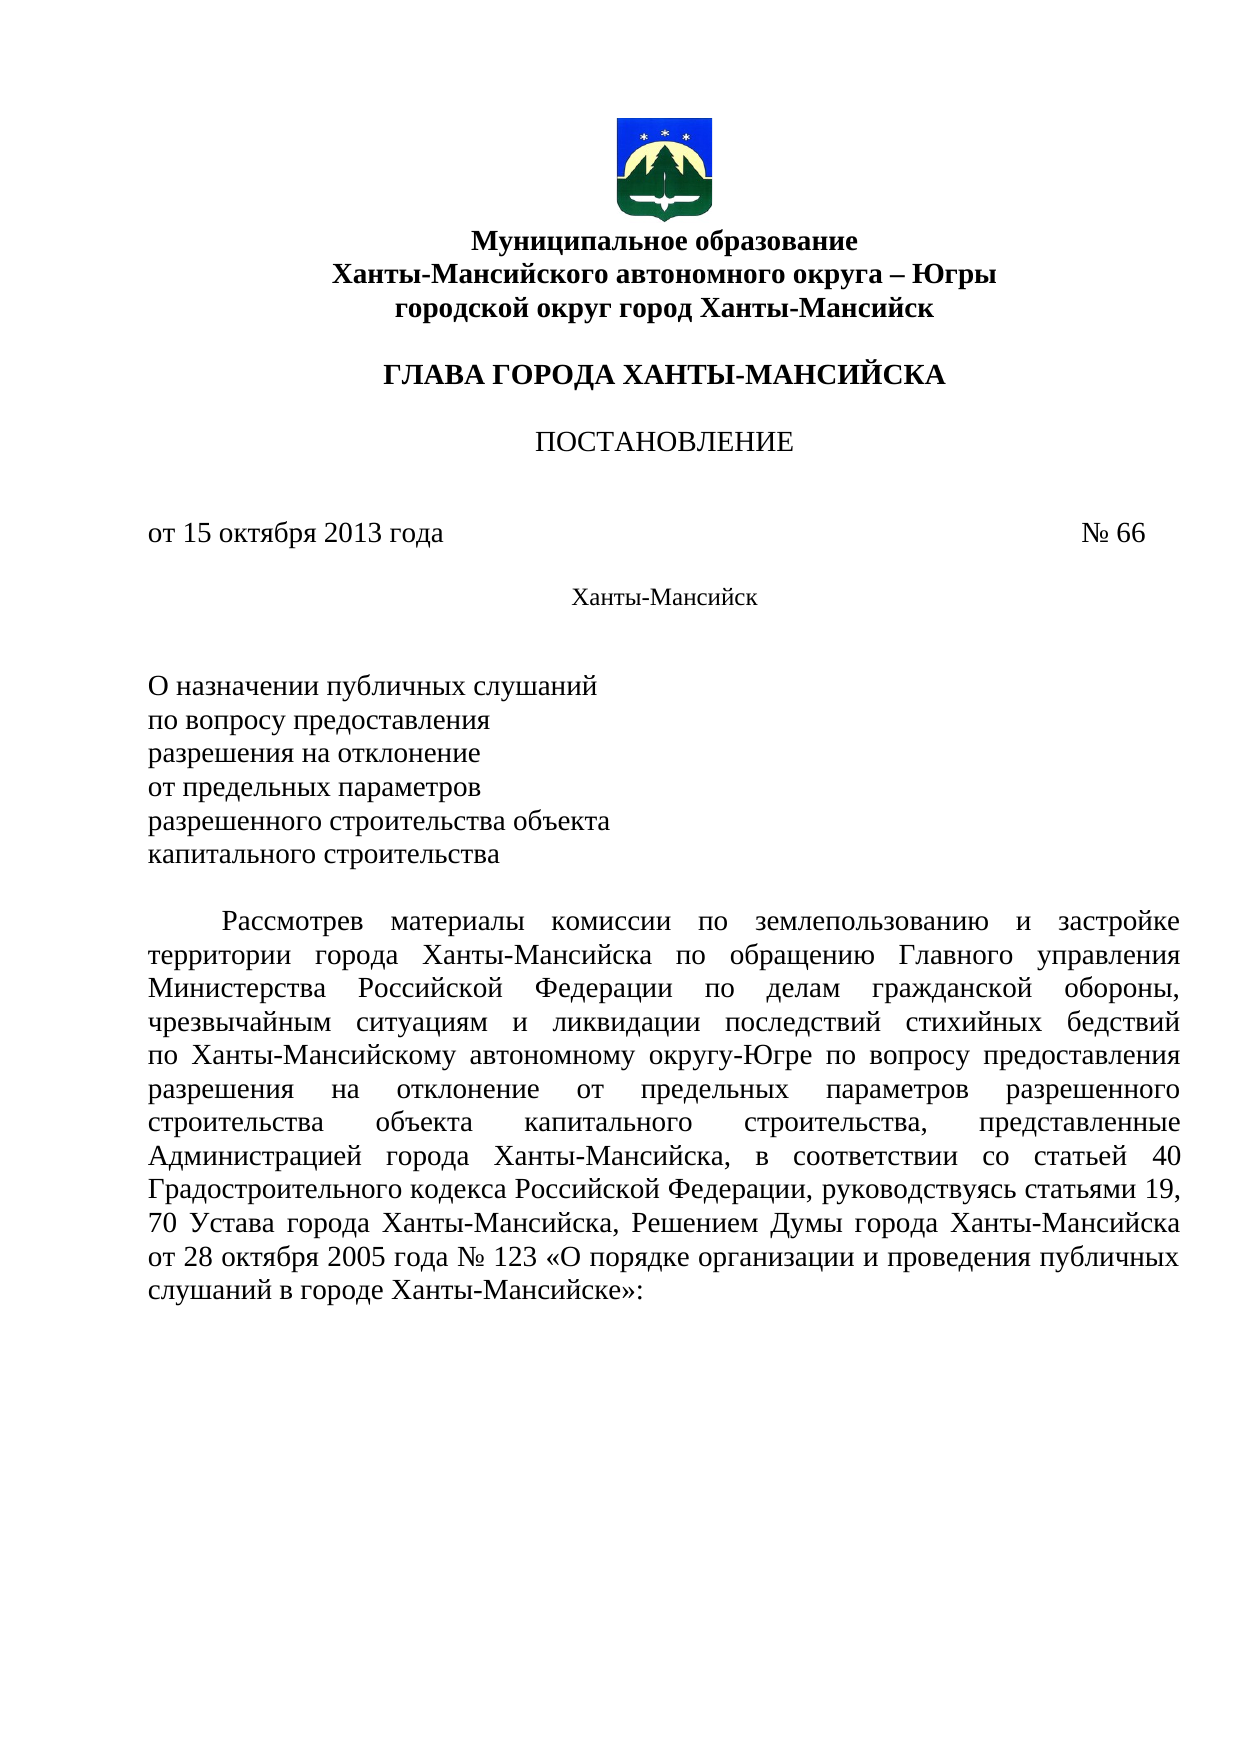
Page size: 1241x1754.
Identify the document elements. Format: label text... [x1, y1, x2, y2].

text Ханты-Мансийского автономного округа – Югры [148, 256, 1181, 290]
text разрешенного строительства объекта [148, 803, 1181, 836]
text Муниципальное образование [148, 223, 1181, 256]
subtitle О назначении публичных слушаний [148, 668, 1181, 702]
picture [616, 118, 713, 223]
text Рассмотрев материалы комиссии по землепользованию и застройке территории города Ханты-Мансийска по обращению Главного управления Министерства Российской Федерации по делам гражданской обороны, чрезвычайным ситуациям и ликвидации последствий стихийных бедствий по Ханты-Мансийскому автономному округу-Югре по вопросу предоставления разрешения на отклонение от предельных параметров разрешенного строительства объекта капитального строительства, представленные Администрацией города Ханты-Мансийска, в соответствии со статьей 40 Градостроительного кодекса Российской Федерации, руководствуясь статьями 19, 70 Устава города Ханты-Мансийска, Решением Думы города Ханты-Мансийска от 28 октября 2005 года № 123 «О порядке организации и проведения публичных слушаний в городе Ханты-Мансийске»: [148, 903, 1181, 1306]
text по вопросу предоставления [148, 702, 1181, 736]
text капитального строительства [148, 836, 1181, 870]
text Ханты-Мансийск [148, 582, 1181, 611]
subtitle ПОСТАНОВЛЕНИЕ [148, 424, 1181, 458]
text разрешения на отклонение [148, 736, 1181, 769]
text от предельных параметров [148, 769, 1181, 803]
text городской округ город Ханты-Мансийск [148, 290, 1181, 323]
text от 15 октября 2013 года № 66 [148, 515, 1181, 549]
subtitle ГЛАВА ГОРОДА ХАНТЫ-МАНСИЙСКА [148, 357, 1181, 391]
